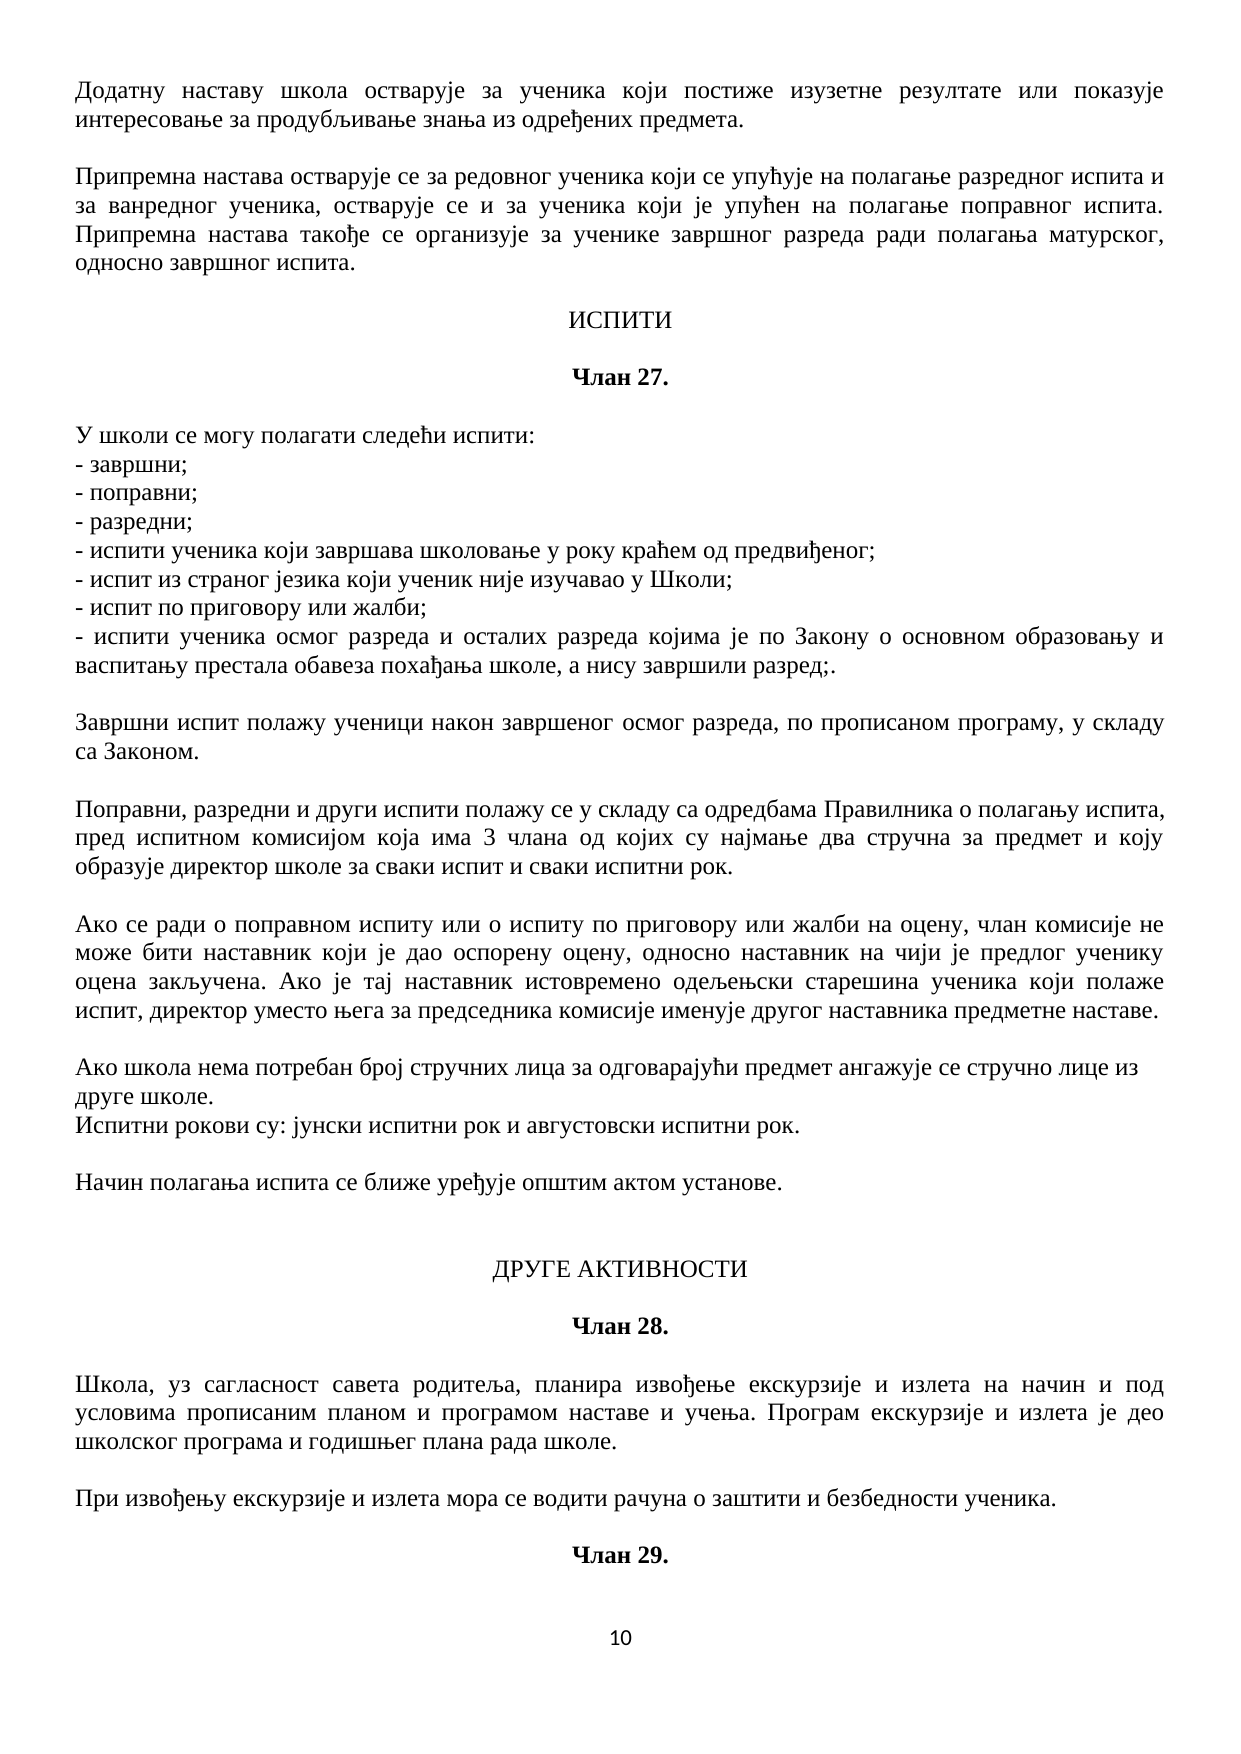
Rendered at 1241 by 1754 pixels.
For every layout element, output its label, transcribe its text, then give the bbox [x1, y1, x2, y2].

text Испитни рокови су: јунски испитни рок и августовски испитни рок. [75, 1110, 1165, 1139]
text Члан 28. [75, 1311, 1165, 1340]
text - испит из страног језика који ученик није изучавао у Школи; [75, 564, 1165, 592]
text - испит по приговору или жалби; [75, 592, 1165, 621]
text Начин полагања испита се ближе уређује општим актом установе. [75, 1167, 1165, 1196]
text Поправни, разредни и други испити полажу се у складу са одредбама Правилника о полагању испита, пред испитном комисијом која има 3 члана од којих су најмање два стручна за предмет и коју образује директор школе за сваки испит и сваки испитни рок. [75, 794, 1165, 880]
text Припремна настава остварује се за редовног ученика који се упућује на полагање разредног испита и за ванредног ученика, остварује се и за ученика који је упућен на полагање поправног испита. Припремна настава такође се организује за ученике завршног разреда ради полагања матурског, односно завршног испита. [75, 161, 1165, 276]
text Члан 27. [75, 362, 1165, 391]
text - испити ученика осмог разреда и осталих разреда којима је по Закону о основном образовању и васпитању престала обавеза похађања школе, а нису завршили разред;. [75, 621, 1165, 679]
text При извођењу екскурзије и излета мора се водити рачуна о заштити и безбедности ученика. [75, 1483, 1165, 1512]
text - завршни; [75, 449, 1165, 477]
text Ако школа нема потребан број стручних лица за одговарајући предмет ангажује се стручно лице из друге школе. [75, 1052, 1165, 1110]
text ДРУГЕ АКТИВНОСТИ [75, 1254, 1165, 1282]
text - разредни; [75, 506, 1165, 535]
text Члан 29. [75, 1541, 1165, 1569]
text Школа, уз сагласност савета родитеља, планира извођење екскурзије и излета на начин и под условима прописаним планом и програмом наставе и учења. Програм екскурзије и излета је део школског програма и годишњег плана рада школе. [75, 1369, 1165, 1455]
text Додатну наставу школа остварује за ученика који постиже изузетне резултате или показује интересовање за продубљивање знања из одређених предмета. [75, 75, 1165, 132]
text Ако се ради о поправном испиту или о испиту по приговору или жалби на оцену, члан комисије не може бити наставник који је дао оспорену оцену, односно наставник на чији је предлог ученику оцена закључена. Ако је тај наставник истовремено одељењски старешина ученика који полаже испит, директор уместо њега за председника комисије именује другог наставника предметне наставе. [75, 909, 1165, 1024]
text - поправни; [75, 477, 1165, 506]
text ИСПИТИ [75, 305, 1165, 334]
text У школи се могу полагати следећи испити: [75, 420, 1165, 449]
text - испити ученика који завршава школовање у року краћем од предвиђеног; [75, 535, 1165, 564]
text Завршни испит полажу ученици након завршеног осмог разреда, по прописаном програму, у складу са Законом. [75, 707, 1165, 765]
